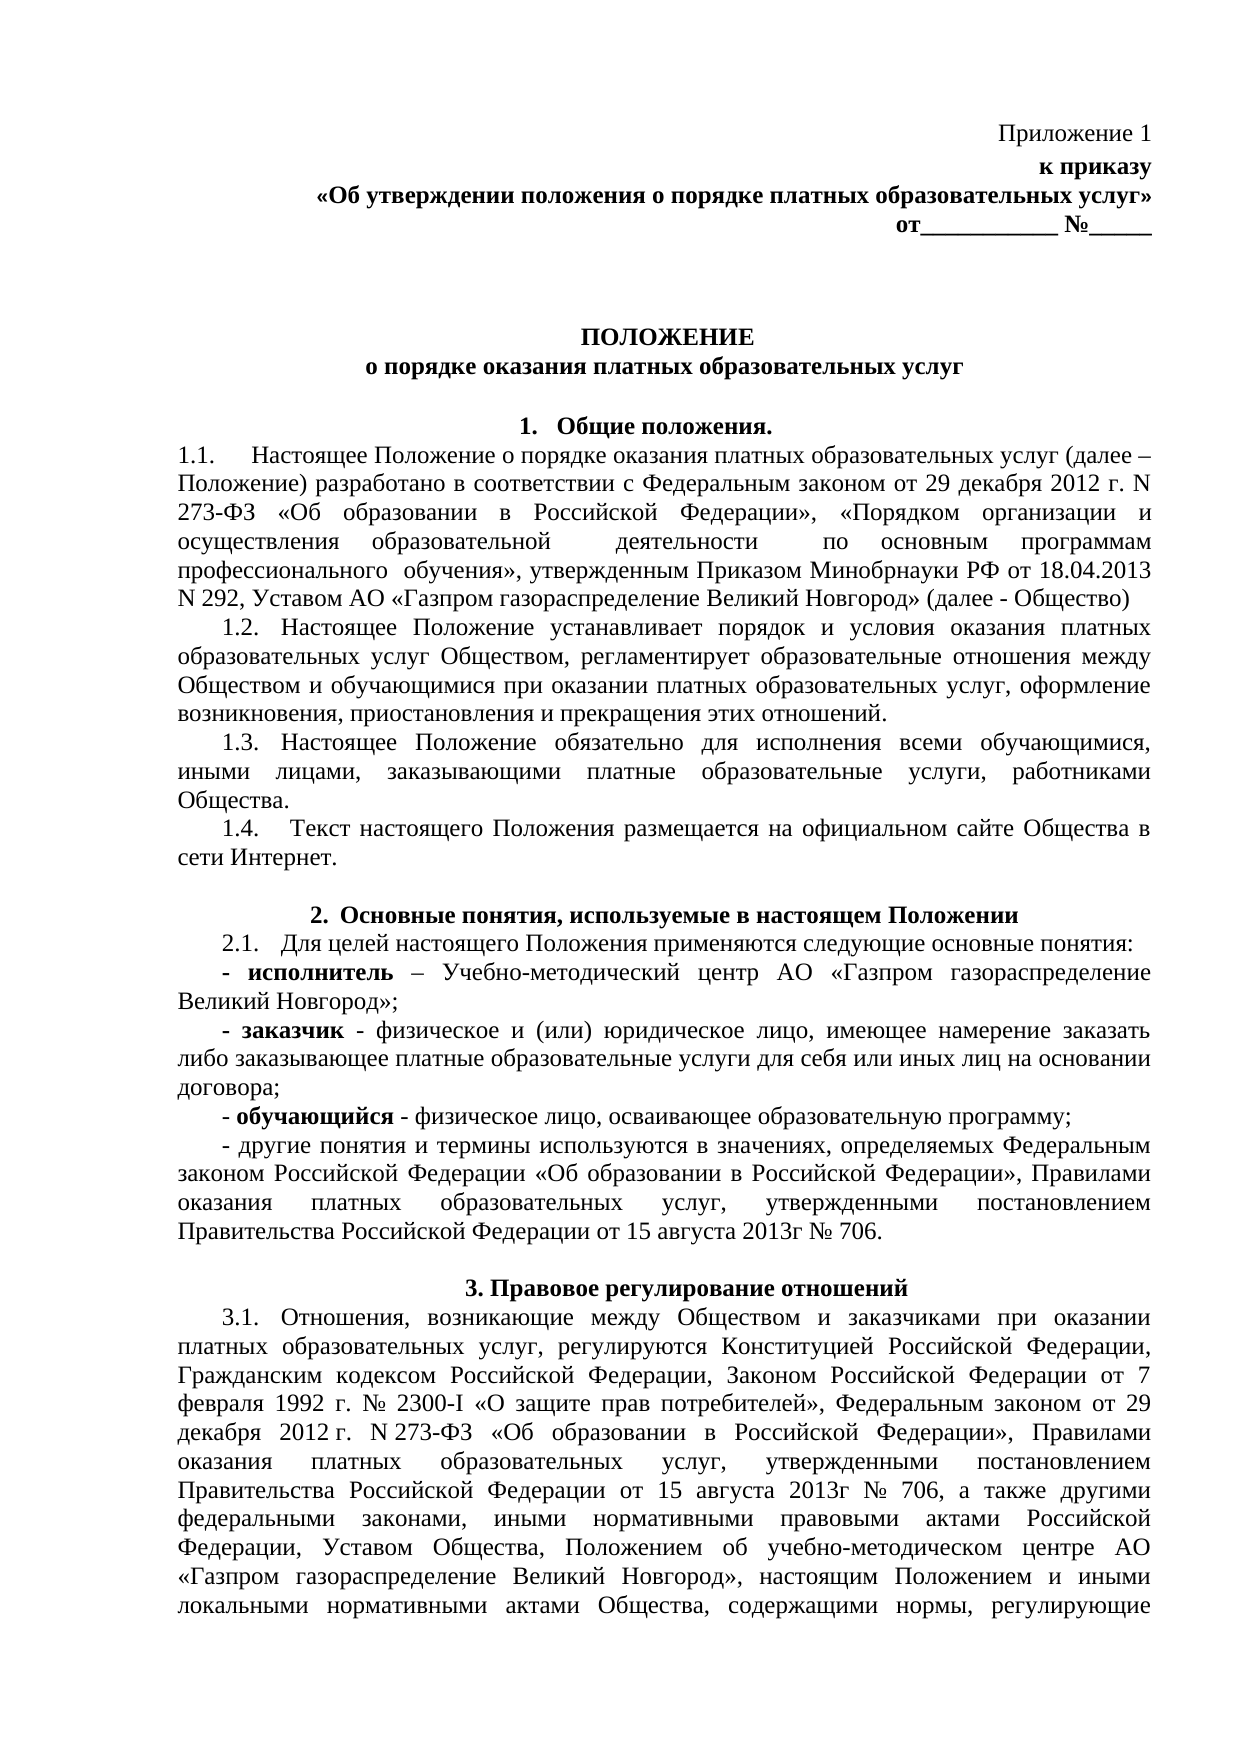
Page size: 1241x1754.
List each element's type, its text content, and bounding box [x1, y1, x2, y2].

list Настоящее Положение устанавливает порядок и условия оказания платных образовательных услуг Обществом, регламентирует образовательные отношения между Обществом и обучающимися при оказании платных образовательных услуг, оформление возникновения, приостановления и прекращения этих отношений. [177, 612, 1152, 727]
text к приказу [177, 151, 1152, 180]
text - заказчик - физическое и (или) юридическое лицо, имеющее намерение заказать либо заказывающее платные образовательные услуги для себя или иных лиц на основании договора; [177, 1015, 1152, 1101]
text - другие понятия и термины используются в значениях, определяемых Федеральным законом Российской Федерации «Об образовании в Российской Федерации», Правилами оказания платных образовательных услуг, утвержденными постановлением Правительства Российской Федерации от 15 августа 2013г № 706. [177, 1130, 1152, 1245]
text Приложение 1 [709, 118, 1152, 147]
text - исполнитель – Учебно-методический центр АО «Газпром газораспределение Великий Новгород»; [177, 957, 1152, 1015]
text - обучающийся - физическое лицо, осваивающее образовательную программу; [177, 1101, 1152, 1130]
text 3. Правовое регулирование отношений [177, 1273, 1152, 1302]
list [177, 1302, 1152, 1618]
text «Об утверждении положения о порядке платных образовательных услуг» [177, 180, 1152, 209]
text о порядке оказания платных образовательных услуг [177, 351, 1152, 380]
list Для целей настоящего Положения применяются следующие основные понятия: [177, 928, 1152, 957]
list Текст настоящего Положения размещается на официальном сайте Общества в сети Интернет. [177, 813, 1152, 871]
text ПОЛОЖЕНИЕ [177, 322, 1152, 351]
list Общие положения. [140, 411, 1152, 440]
list Настоящее Положение обязательно для исполнения всеми обучающимися, иными лицами, заказывающими платные образовательные услуги, работниками Общества. [177, 727, 1152, 813]
list Настоящее Положение о порядке оказания платных образовательных услуг (далее – Положение) разработано в соответствии с Федеральным законом от 29 декабря 2012 г. N 273-ФЗ «Об образовании в Российской Федерации», «Порядком организации и осуществления образовательной деятельности по основным программам профессионального обучения», утвержденным Приказом Минобрнауки РФ от 18.04.2013 N 292, Уставом АО «Газпром газораспределение Великий Новгород» (далее - Общество) [177, 440, 1152, 612]
text от___________ №_____ [138, 209, 1152, 237]
list Основные понятия, используемые в настоящем Положении [177, 900, 1152, 928]
